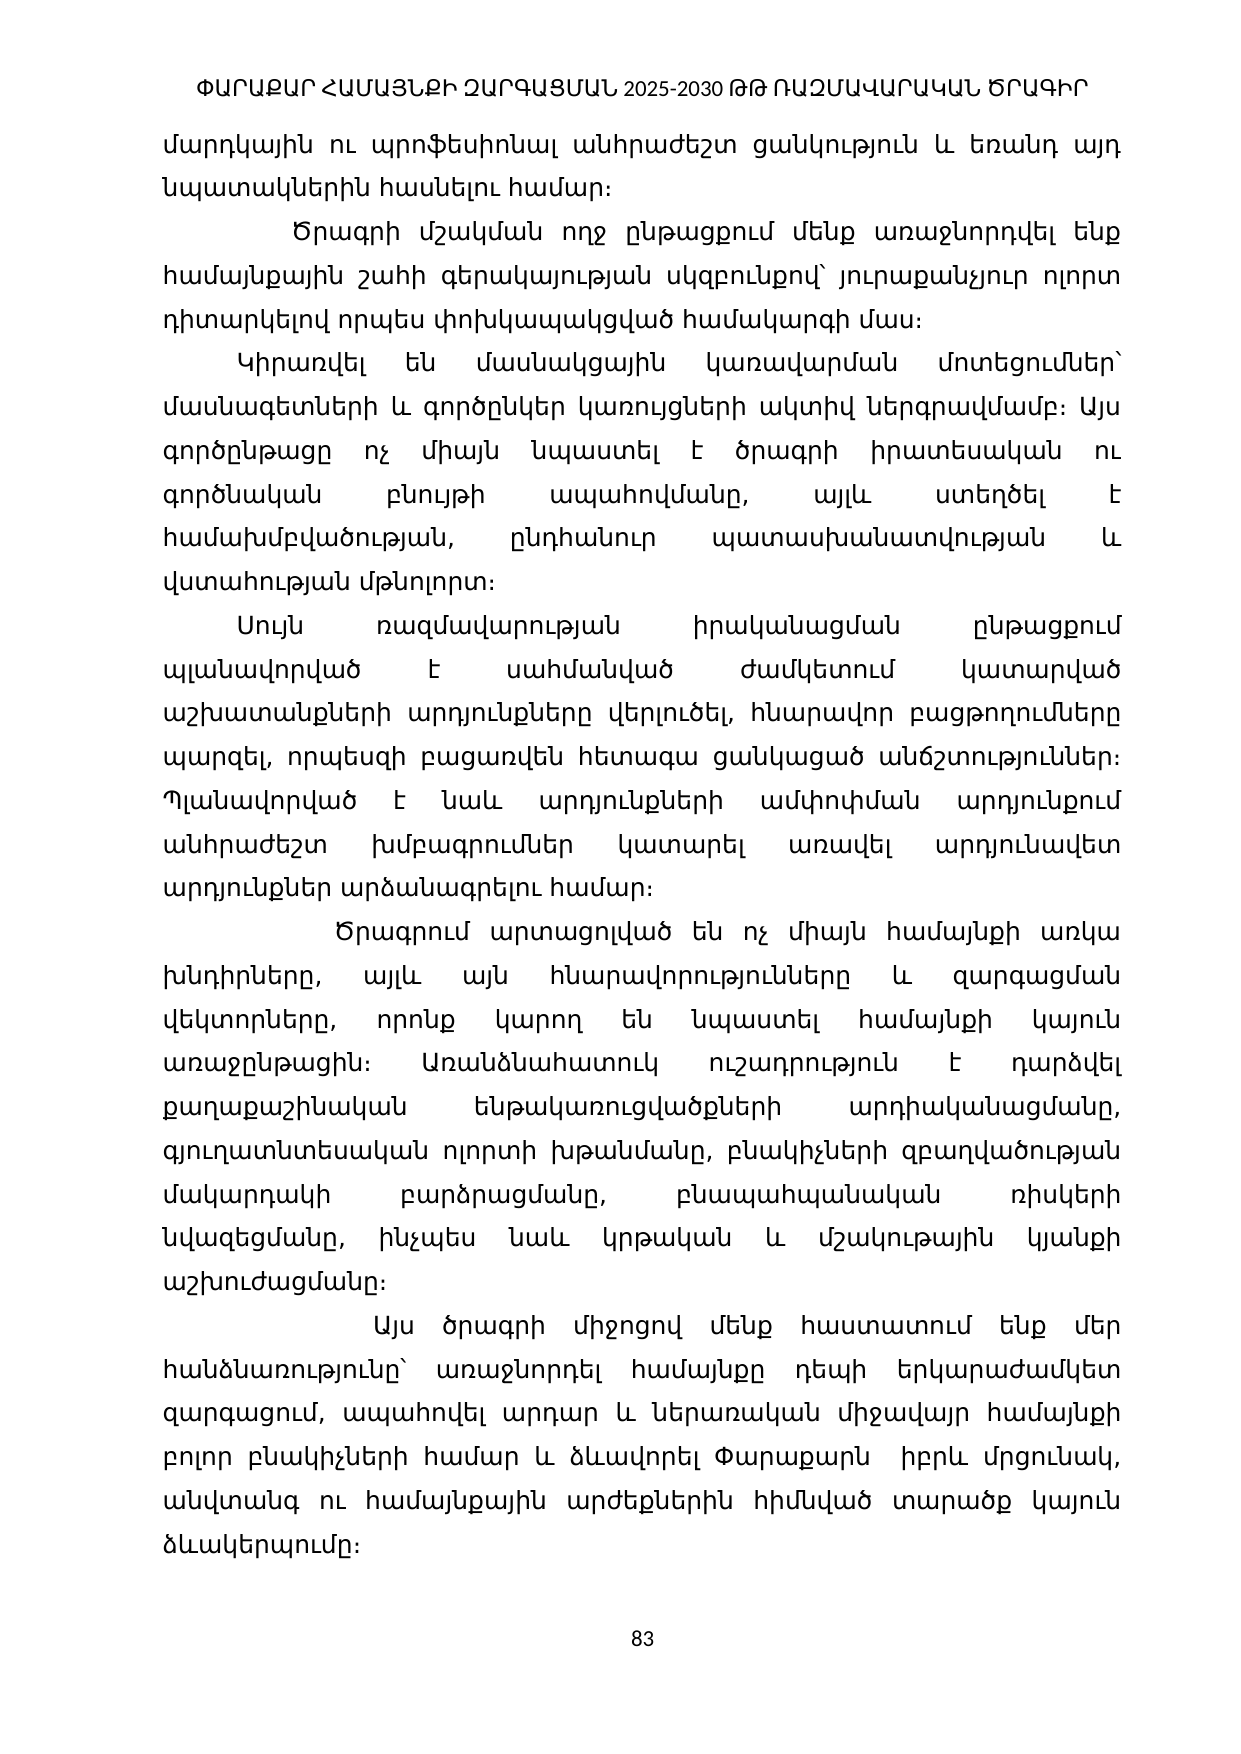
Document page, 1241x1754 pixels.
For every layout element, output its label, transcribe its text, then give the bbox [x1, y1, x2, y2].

text Այս ծրագրի միջոցով մենք հաստատում ենք մեր հանձնառությունը՝ առաջնորդել համայնքը դեպի երկարաժամկետ զարգացում, ապահովել արդար և ներառական միջավայր համայնքի բոլոր բնակիչների համար և ձևավորել Փարաքարն իբրև մրցունակ, անվտանգ ու համայնքային արժեքներին հիմնված տարածք կայուն ձևակերպումը։ [162, 1311, 1122, 1559]
text Ծրագրում արտացոլված են ոչ միայն համայնքի առկա խնդիրները, այլև այն հնարավորությունները և զարգացման վեկտորները, որոնք կարող են նպաստել համայնքի կայուն առաջընթացին։ Առանձնահատուկ ուշադրություն է դարձվել քաղաքաշինական ենթակառուցվածքների արդիականացմանը, գյուղատնտեսական ոլորտի խթանմանը, բնակիչների զբաղվածության մակարդակի բարձրացմանը, բնապահպանական ռիսկերի նվազեցմանը, ինչպես նաև կրթական և մշակութային կյանքի աշխուժացմանը։ [162, 917, 1122, 1297]
text Սույն ռազմավարության իրականացման ընթացքում պլանավորված է սահմանված ժամկետում կատարված աշխատանքների արդյունքները վերլուծել, հնարավոր բացթողումները պարզել, որպեսզի բացառվեն հետագա ցանկացած անճշտություններ։ Պլանավորված է նաև արդյունքների ամփոփման արդյունքում անհրաժեշտ խմբագրումներ կատարել առավել արդյունավետ արդյունքներ արձանագրելու համար։ [162, 611, 1122, 903]
text Կիրառվել են մասնակցային կառավարման մոտեցումներ՝ մասնագետների և գործընկեր կառույցների ակտիվ ներգրավմամբ։ Այս գործընթացը ոչ միայն նպաստել է ծրագրի իրատեսական ու գործնական բնույթի ապահովմանը, այլև ստեղծել է համախմբվածության, ընդհանուր պատասխանատվության և վստահության մթնոլորտ։ [162, 349, 1122, 597]
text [162, 130, 1122, 203]
text Ծրագրի մշակման ողջ ընթացքում մենք առաջնորդվել ենք համայնքային շահի գերակայության սկզբունքով՝ յուրաքանչյուր ոլորտ դիտարկելով որպես փոխկապակցված համակարգի մաս։ [162, 217, 1122, 334]
